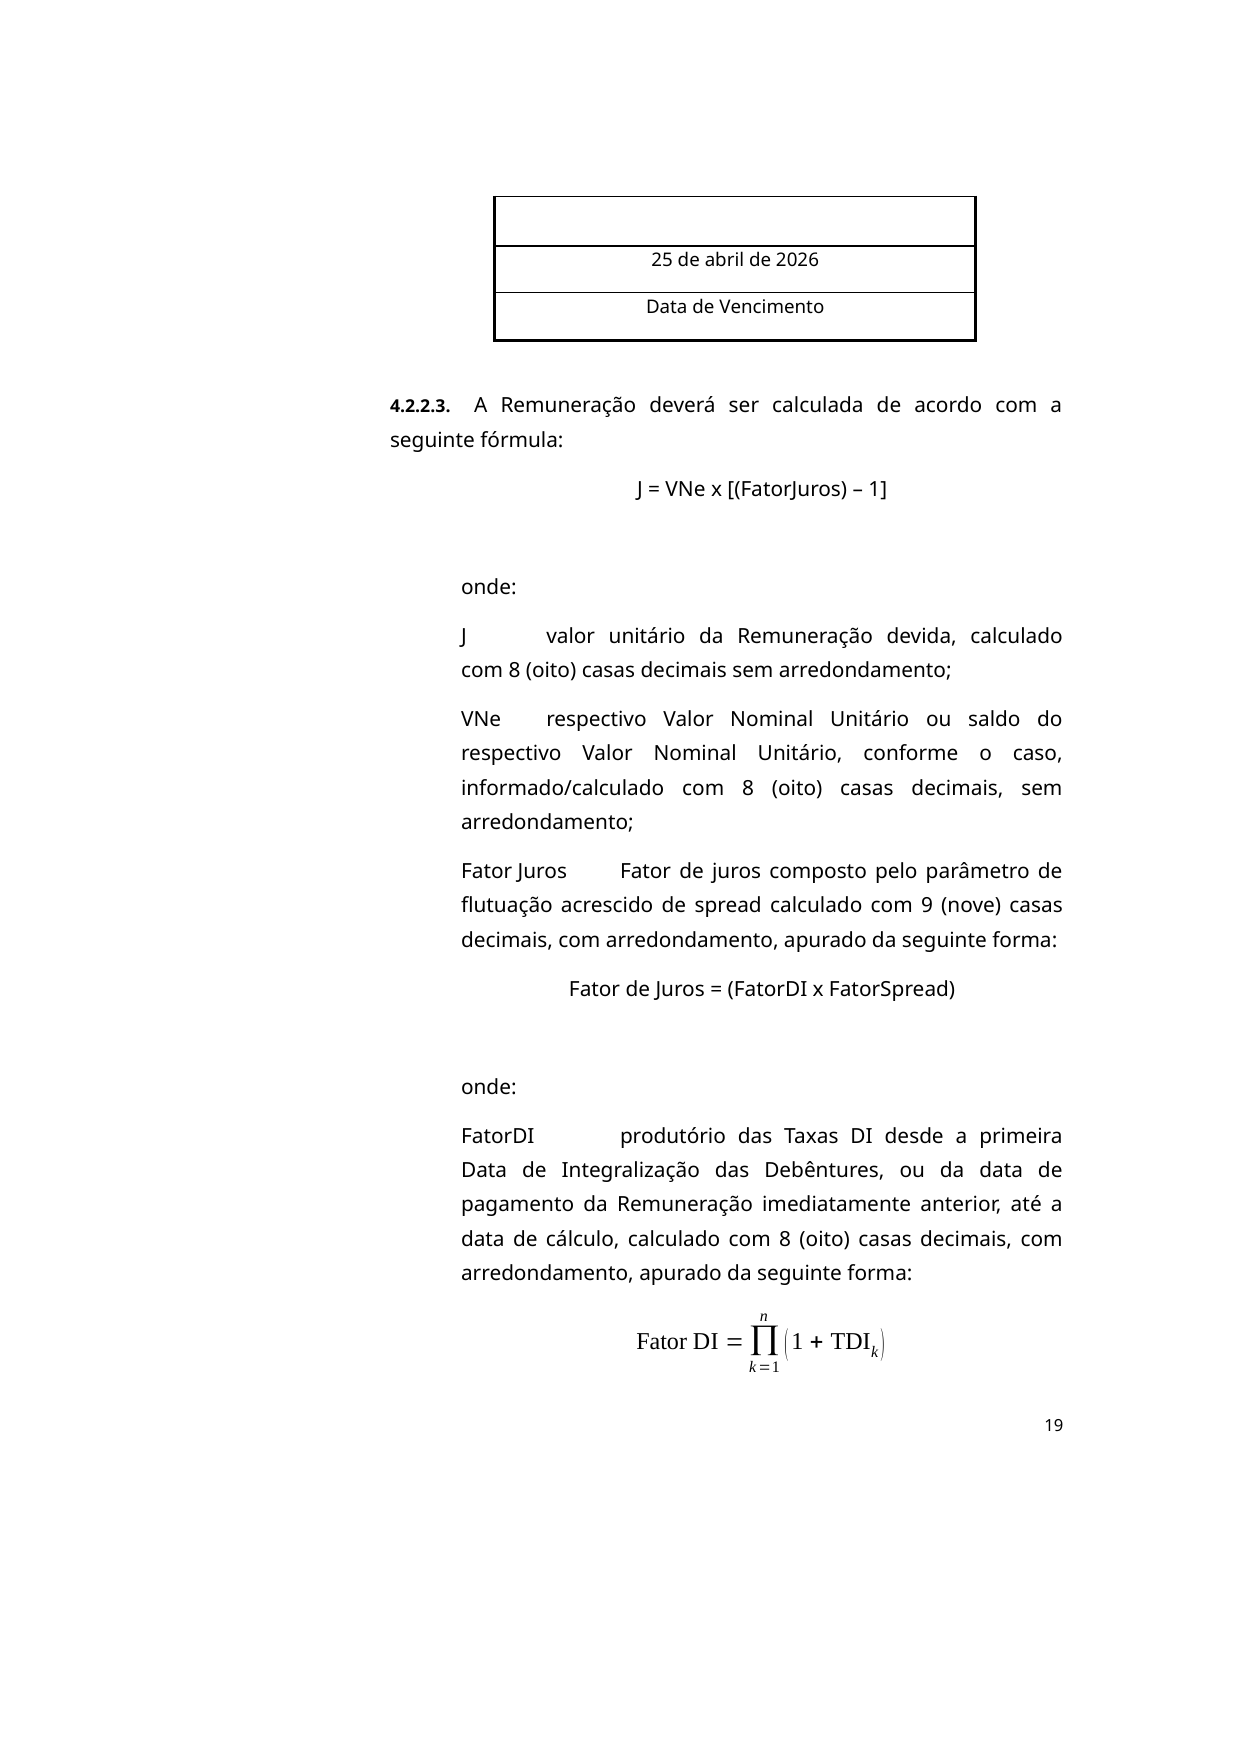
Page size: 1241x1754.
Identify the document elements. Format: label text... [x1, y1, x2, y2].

text Fator Juros Fator de juros composto pelo parâmetro de flutuação acrescido de spread calculado com 9 (nove) casas decimais, com arredondamento, apurado da seguinte forma: [461, 856, 1063, 953]
text VNe respectivo Valor Nominal Unitário ou saldo do respectivo Valor Nominal Unitário, conforme o caso, informado/calculado com 8 (oito) casas decimais, sem arredondamento; [461, 704, 1063, 836]
text J = VNe x [(FatorJuros) – 1] [461, 474, 1063, 502]
text A Remuneração deverá ser calculada de acordo com a seguinte fórmula: [390, 391, 1063, 453]
table_cell Data de Vencimento [496, 293, 974, 338]
table_cell 25 de abril de 2026 [496, 247, 974, 292]
text FatorDI produtório das Taxas DI desde a primeira Data de Integralização das Debêntures, ou da data de pagamento da Remuneração imediatamente anterior, até a data de cálculo, calculado com 8 (oito) casas decimais, com arredondamento, apurado da seguinte forma: [461, 1121, 1063, 1287]
text onde: [461, 1072, 1063, 1100]
text J valor unitário da Remuneração devida, calculado com 8 (oito) casas decimais sem arredondamento; [461, 621, 1063, 684]
text onde: [461, 572, 1063, 600]
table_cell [496, 197, 974, 245]
text Fator de Juros = (FatorDI x FatorSpread) [461, 974, 1063, 1002]
